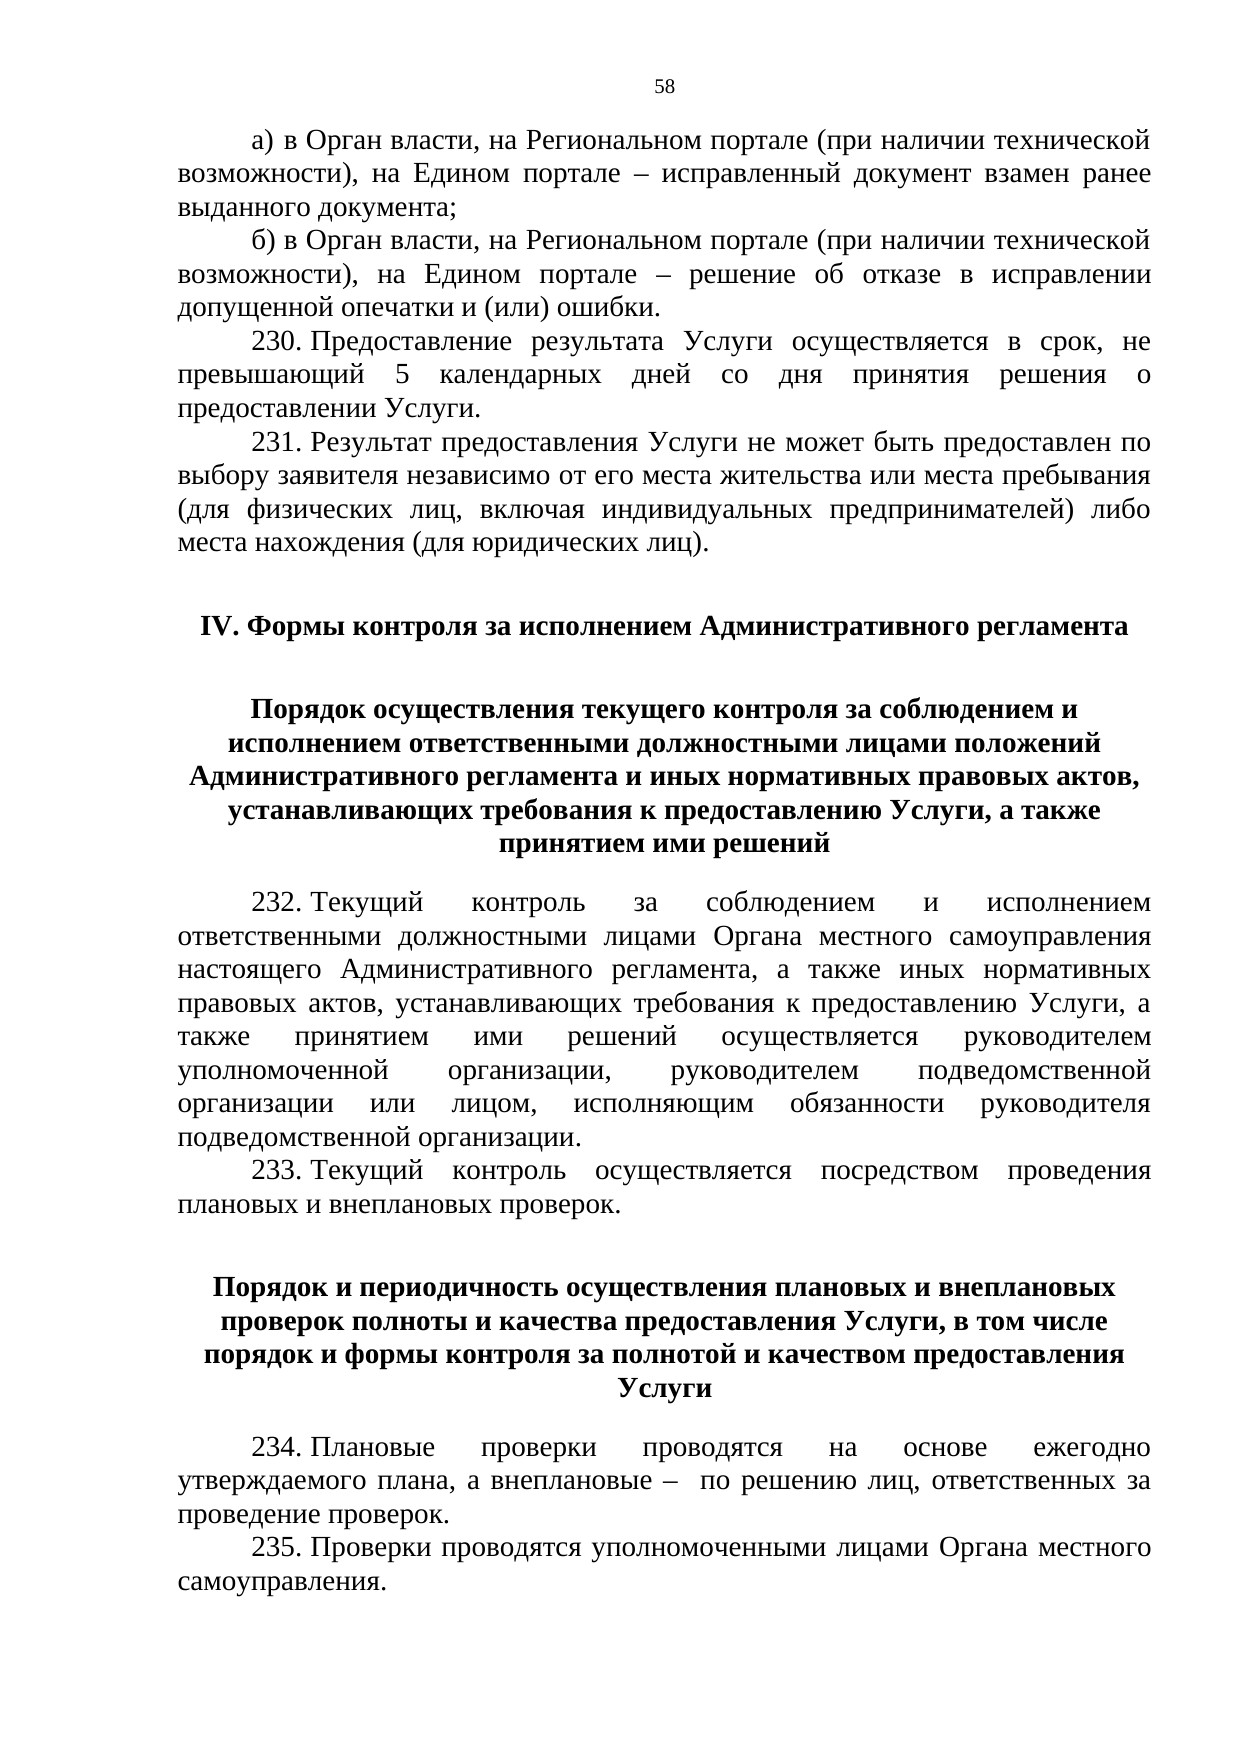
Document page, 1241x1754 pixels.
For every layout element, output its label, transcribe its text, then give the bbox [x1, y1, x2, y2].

list в Орган власти, на Региональном портале (при наличии технической возможности), на Едином портале – решение об отказе в исправлении допущенной опечатки и (или) ошибки. [177, 222, 1152, 323]
list в Орган власти, на Региональном портале (при наличии технической возможности), на Едином портале – исправленный документ взамен ранее выданного документа; [177, 122, 1152, 222]
list Результат предоставления Услуги не может быть предоставлен по выбору заявителя независимо от его места жительства или места пребывания (для физических лиц, включая индивидуальных предпринимателей) либо места нахождения (для юридических лиц). [177, 424, 1152, 558]
text Порядок осуществления текущего контроля за соблюдением и исполнением ответственными должностными лицами положений Административного регламента и иных нормативных правовых актов, устанавливающих требования к предоставлению Услуги, а также принятием ими решений [177, 691, 1152, 859]
list Предоставление результата Услуги осуществляется в срок, не превышающий 5 календарных дней со дня принятия решения о предоставлении Услуги. [177, 323, 1152, 424]
text Порядок и периодичность осуществления плановых и внеплановых проверок полноты и качества предоставления Услуги, в том числе порядок и формы контроля за полнотой и качеством предоставления Услуги [177, 1269, 1152, 1404]
list Текущий контроль за соблюдением и исполнением ответственными должностными лицами Органа местного самоуправления настоящего Административного регламента, а также иных нормативных правовых актов, устанавливающих требования к предоставлению Услуги, а также принятием ими решений осуществляется руководителем уполномоченной организации, руководителем подведомственной организации или лицом, исполняющим обязанности руководителя подведомственной организации. [177, 884, 1152, 1152]
list Проверки проводятся уполномоченными лицами Органа местного самоуправления. [177, 1529, 1152, 1596]
list Плановые проверки проводятся на основе ежегодно утверждаемого плана, а внеплановые – по решению лиц, ответственных за проведение проверок. [177, 1429, 1152, 1529]
text IV. Формы контроля за исполнением Административного регламента [177, 608, 1152, 641]
list Текущий контроль осуществляется посредством проведения плановых и внеплановых проверок. [177, 1152, 1152, 1219]
